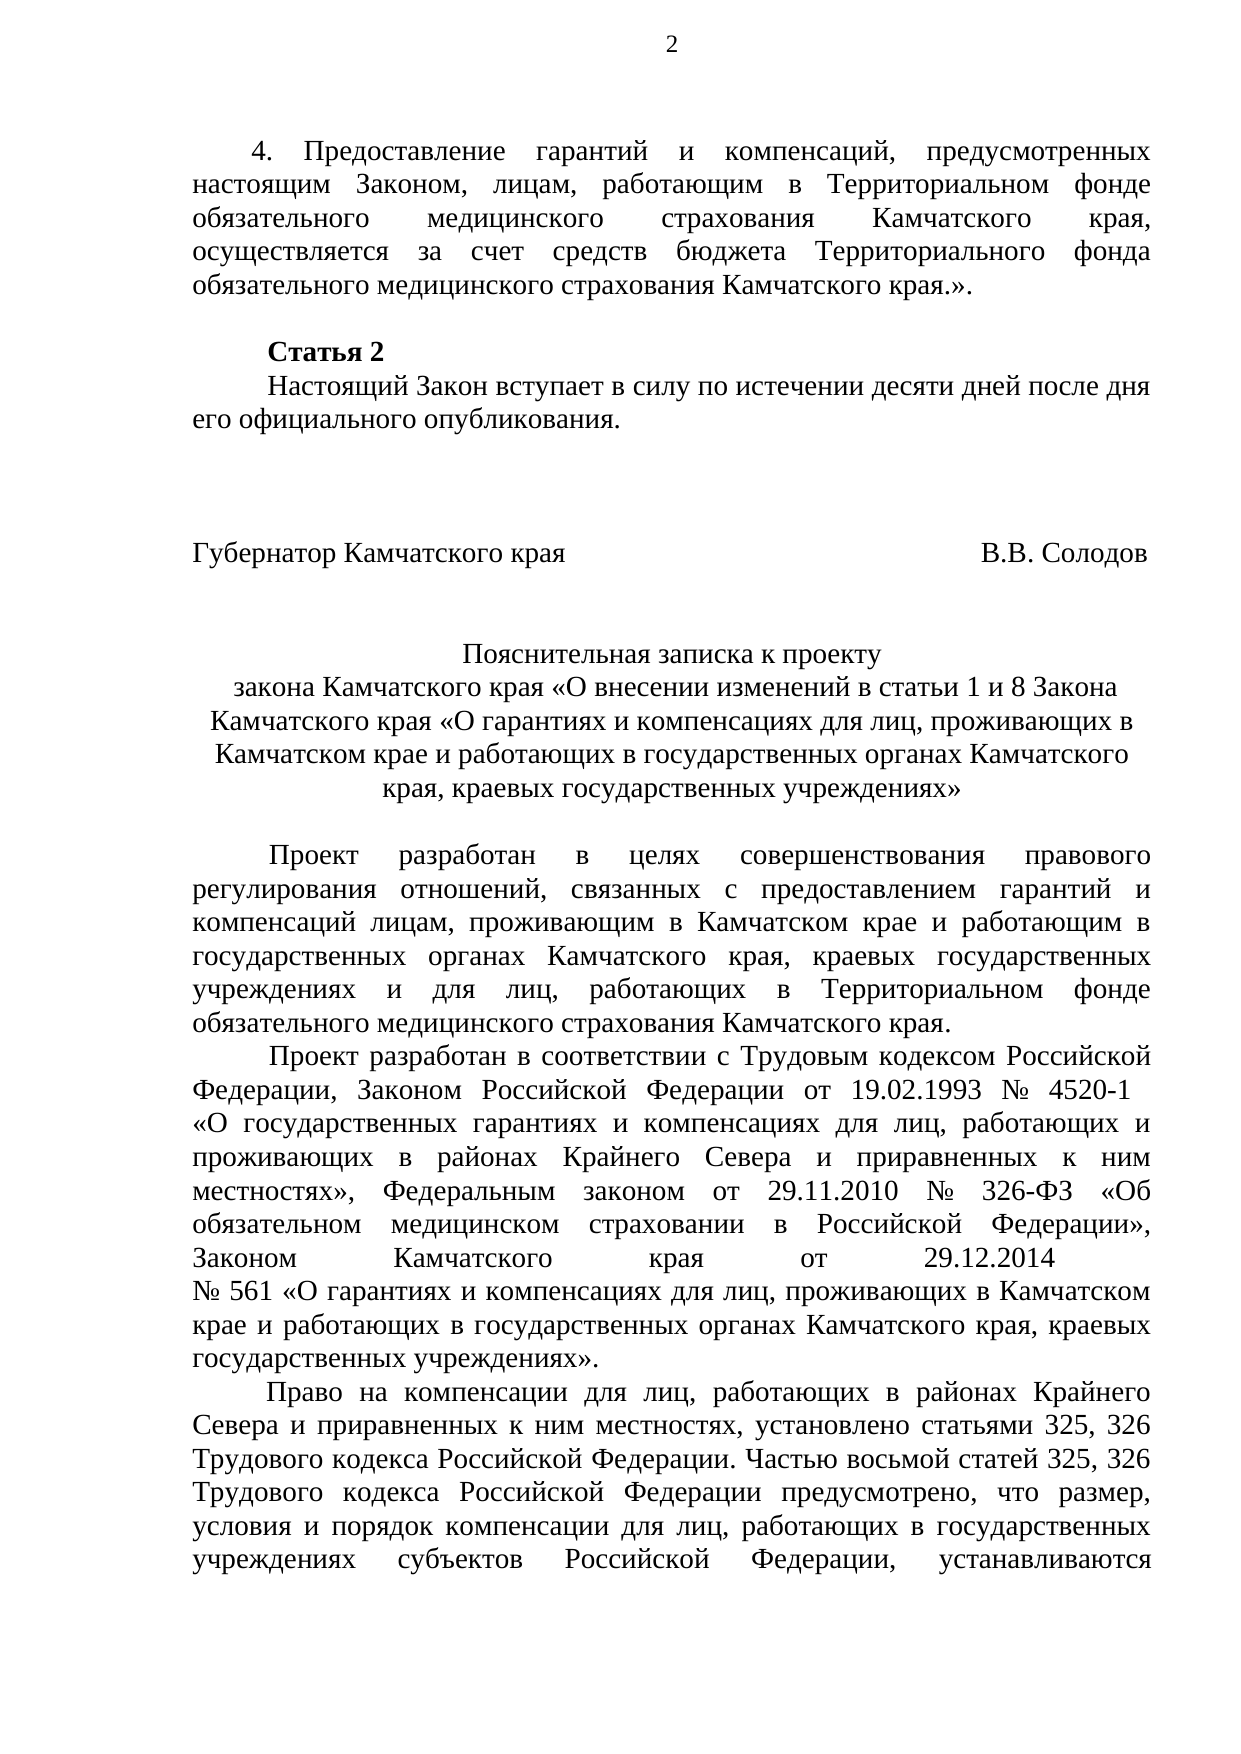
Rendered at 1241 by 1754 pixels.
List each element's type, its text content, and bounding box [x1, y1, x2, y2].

text Настоящий Закон вступает в силу по истечении десяти дней после дня его официального опубликования. [192, 368, 1152, 435]
text Губернатор Камчатского края В.В. Солодов [192, 535, 1152, 569]
text 4. Предоставление гарантий и компенсаций, предусмотренных настоящим Законом, лицам, работающим в Территориальном фонде обязательного медицинского страхования Камчатского края, осуществляется за счет средств бюджета Территориального фонда обязательного медицинского страхования Камчатского края.». [192, 133, 1152, 301]
text закона Камчатского края «О внесении изменений в статьи 1 и 8 Закона Камчатского края «О гарантиях и компенсациях для лиц, проживающих в Камчатском крае и работающих в государственных органах Камчатского края, краевых государственных учреждениях» [192, 669, 1152, 804]
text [192, 1374, 1152, 1575]
text Статья 2 [192, 334, 1152, 368]
text Проект разработан в целях совершенствования правового регулирования отношений, связанных с предоставлением гарантий и компенсаций лицам, проживающим в Камчатском крае и работающим в государственных органах Камчатского края, краевых государственных учреждениях и для лиц, работающих в Территориальном фонде обязательного медицинского страхования Камчатского края. [192, 837, 1152, 1038]
text Проект разработан в соответствии с Трудовым кодексом Российской Федерации, Законом Российской Федерации от 19.02.1993 № 4520-1 «О государственных гарантиях и компенсациях для лиц, работающих и проживающих в районах Крайнего Севера и приравненных к ним местностях», Федеральным законом от 29.11.2010 № 326-ФЗ «Об обязательном медицинском страховании в Российской Федерации», Законом Камчатского края от 29.12.2014 № 561 «О гарантиях и компенсациях для лиц, проживающих в Камчатском крае и работающих в государственных органах Камчатского края, краевых государственных учреждениях». [192, 1038, 1152, 1374]
text Пояснительная записка к проекту [192, 636, 1152, 669]
